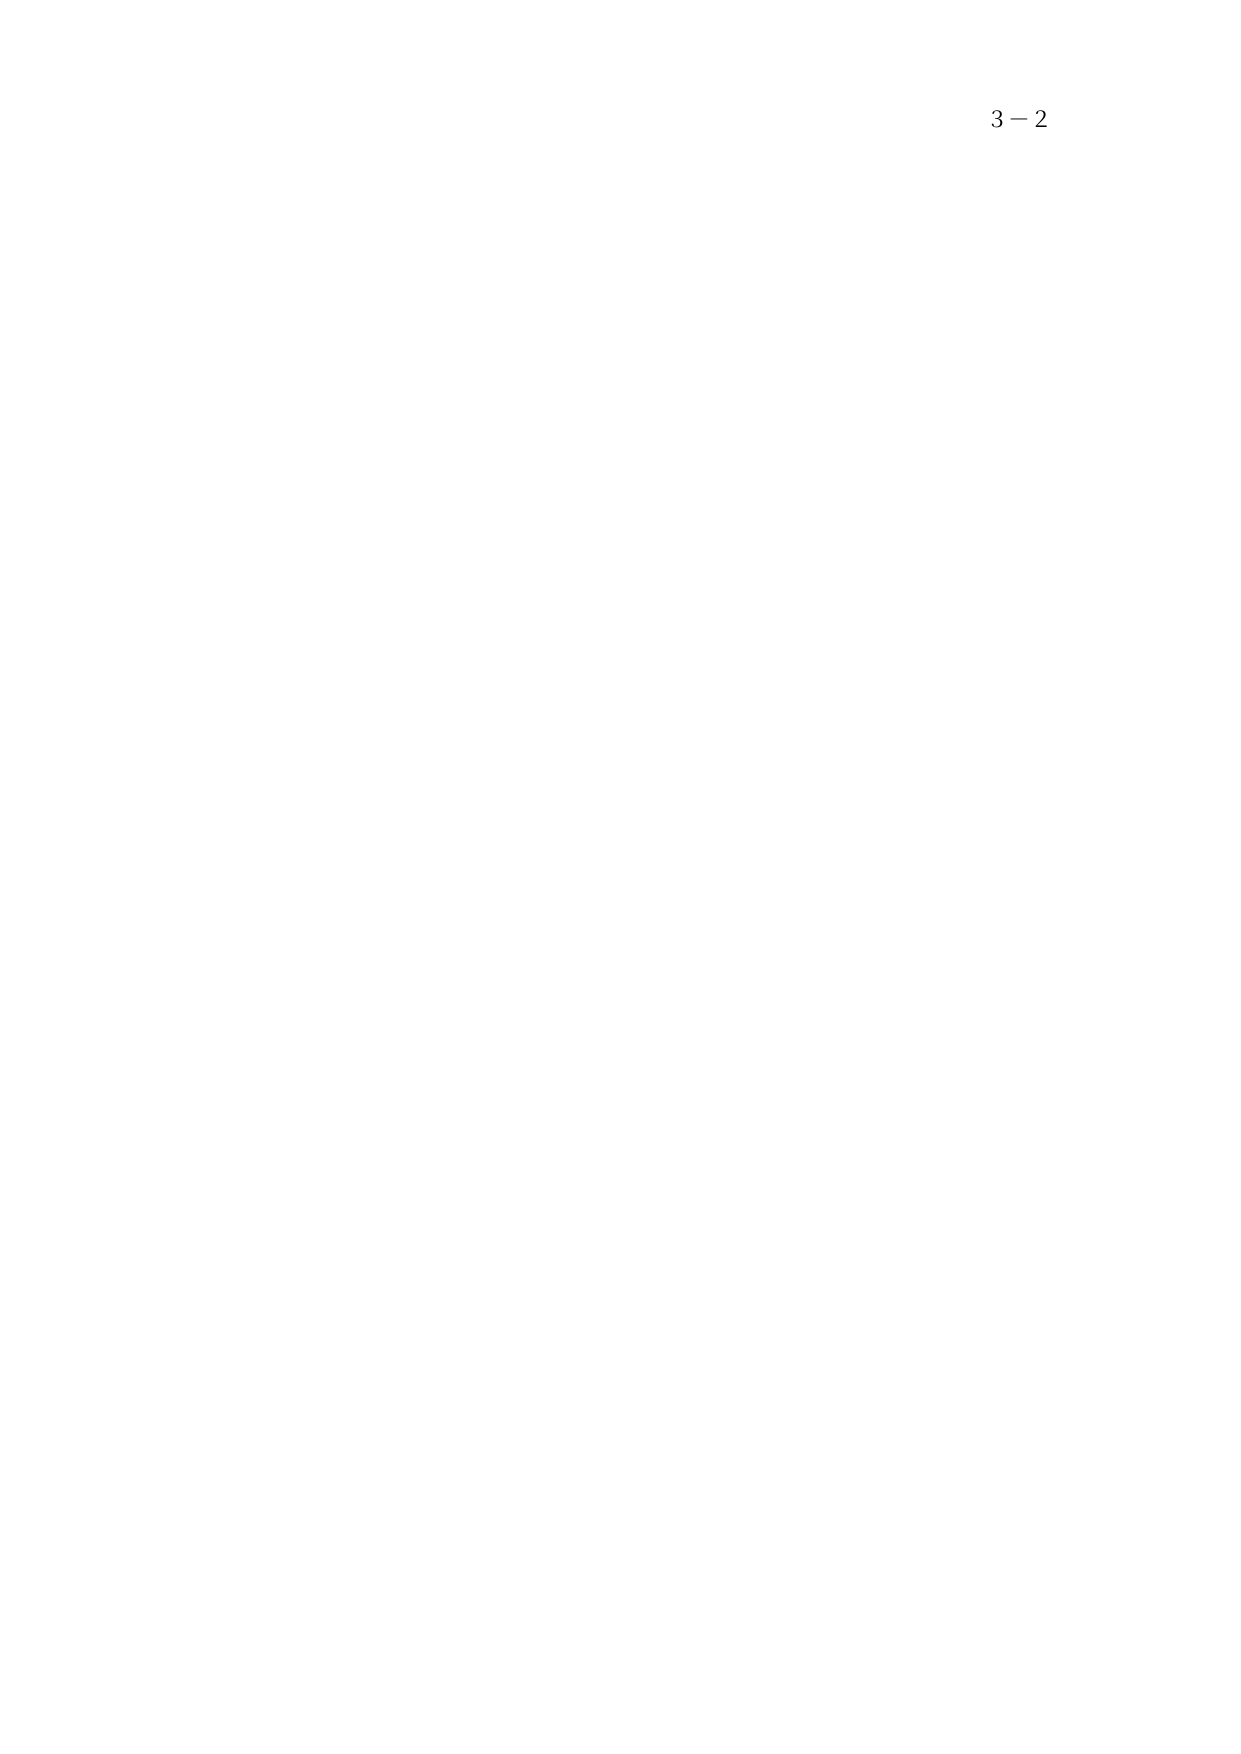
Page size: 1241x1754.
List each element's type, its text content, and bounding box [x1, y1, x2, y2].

text ３－２ [177, 99, 1063, 136]
